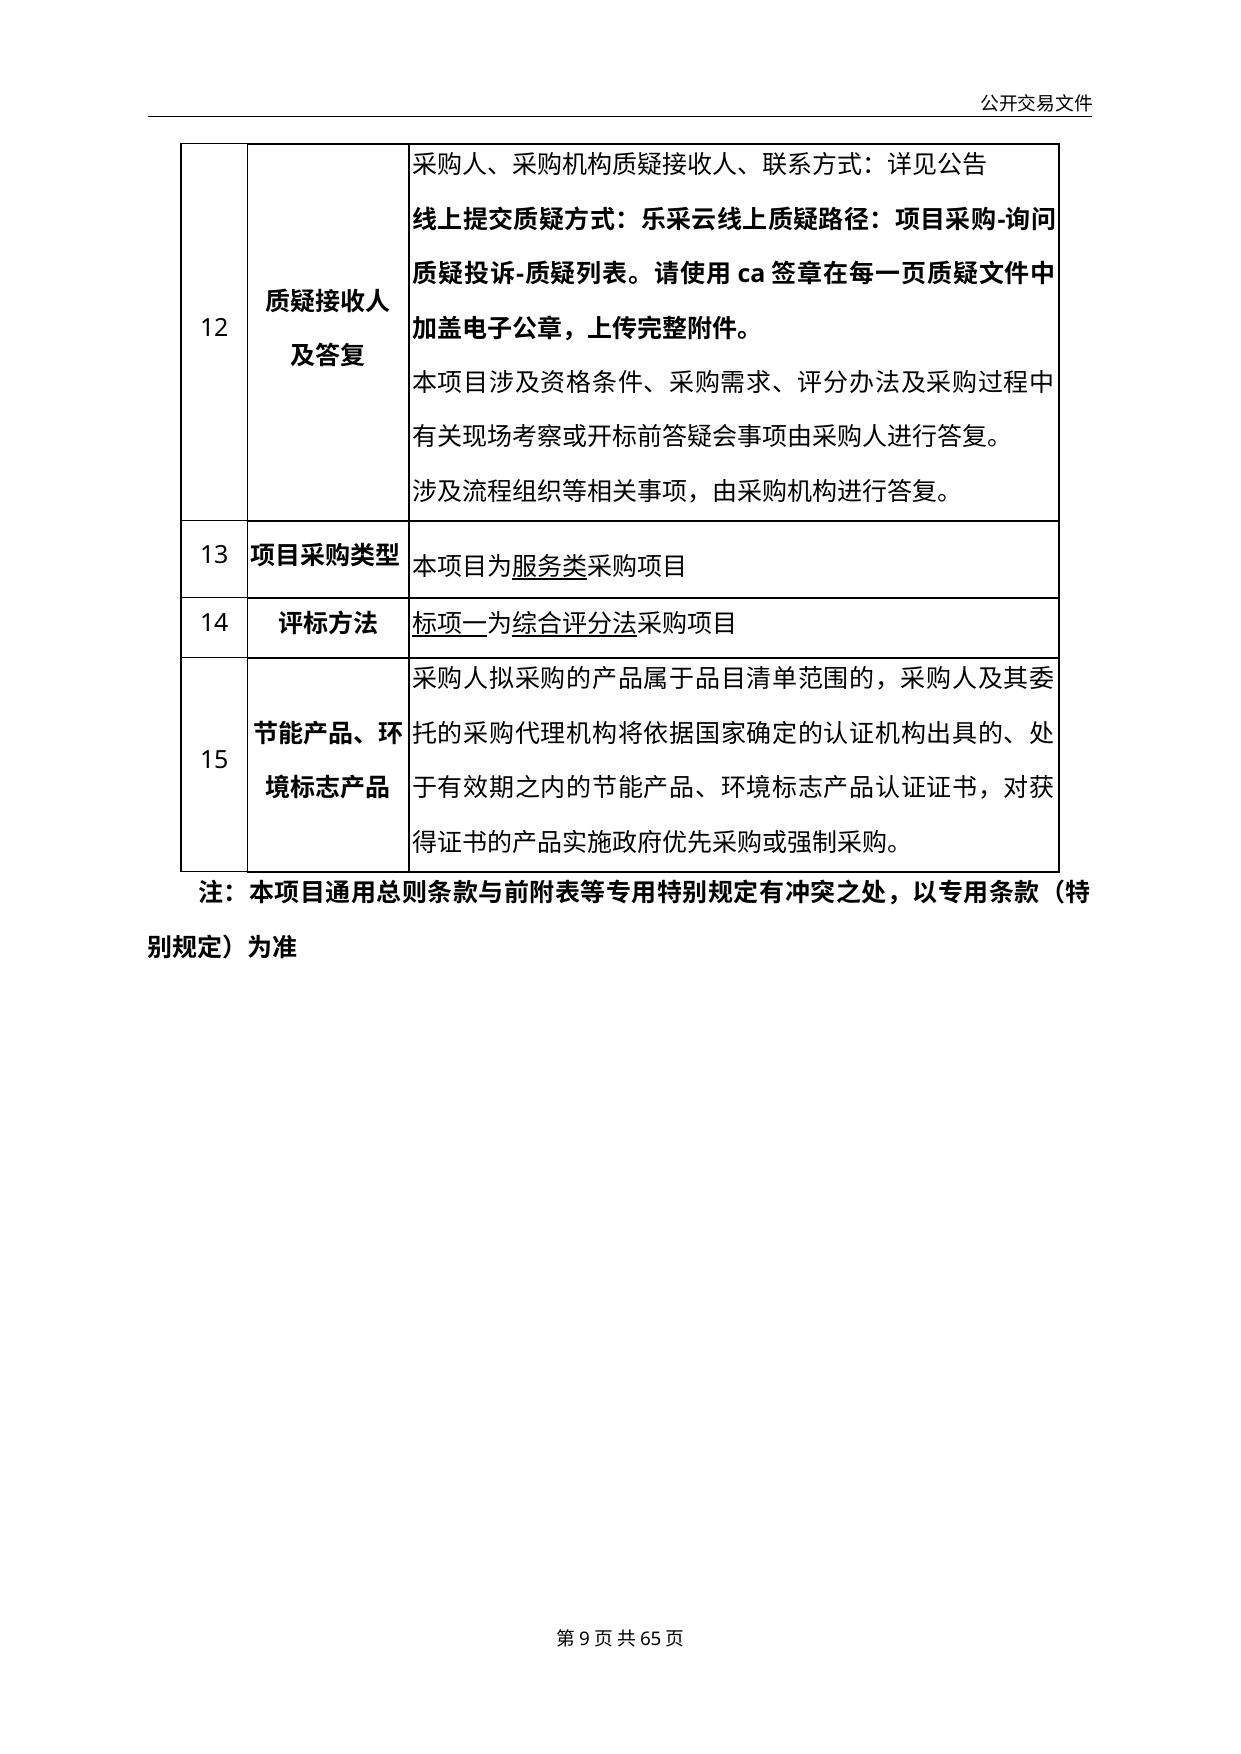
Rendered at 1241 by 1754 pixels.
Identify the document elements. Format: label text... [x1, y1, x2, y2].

table_cell 采购人拟采购的产品属于品目清单范围的，采购人及其委托的采购代理机构将依据国家确定的认证机构出具的、处于有效期之内的节能产品、环境标志产品认证证书，对获得证书的产品实施政府优先采购或强制采购。 [410, 659, 1058, 871]
table_cell 评标方法 [248, 599, 408, 657]
table_cell 13 [182, 521, 247, 597]
table_cell 采购人、采购机构质疑接收人、联系方式：详见公告 线上提交质疑方式：乐采云线上质疑路径：项目采购-询问质疑投诉-质疑列表。请使用ca签章在每一页质疑文件中加盖电子公章，上传完整附件。 本项目涉及资格条件、采购需求、评分办法及采购过程中有关现场考察或开标前答疑会事项由采购人进行答复。 涉及流程组织等相关事项，由采购机构进行答复。 [410, 145, 1058, 520]
table_cell 12 [182, 144, 247, 520]
table_cell 质疑接收人 及答复 [248, 145, 408, 520]
table_cell 标项一为综合评分法采购项目 [410, 599, 1058, 657]
table_cell 15 [182, 658, 247, 871]
text 注：本项目通用总则条款与前附表等专用特别规定有冲突之处，以专用条款（特别规定）为准 [148, 873, 1092, 963]
table_cell 项目采购类型 [248, 522, 408, 597]
table_cell 本项目为服务类采购项目 [410, 522, 1058, 597]
table_cell 14 [182, 598, 247, 657]
table_cell 节能产品、环境标志产品 [248, 659, 408, 871]
